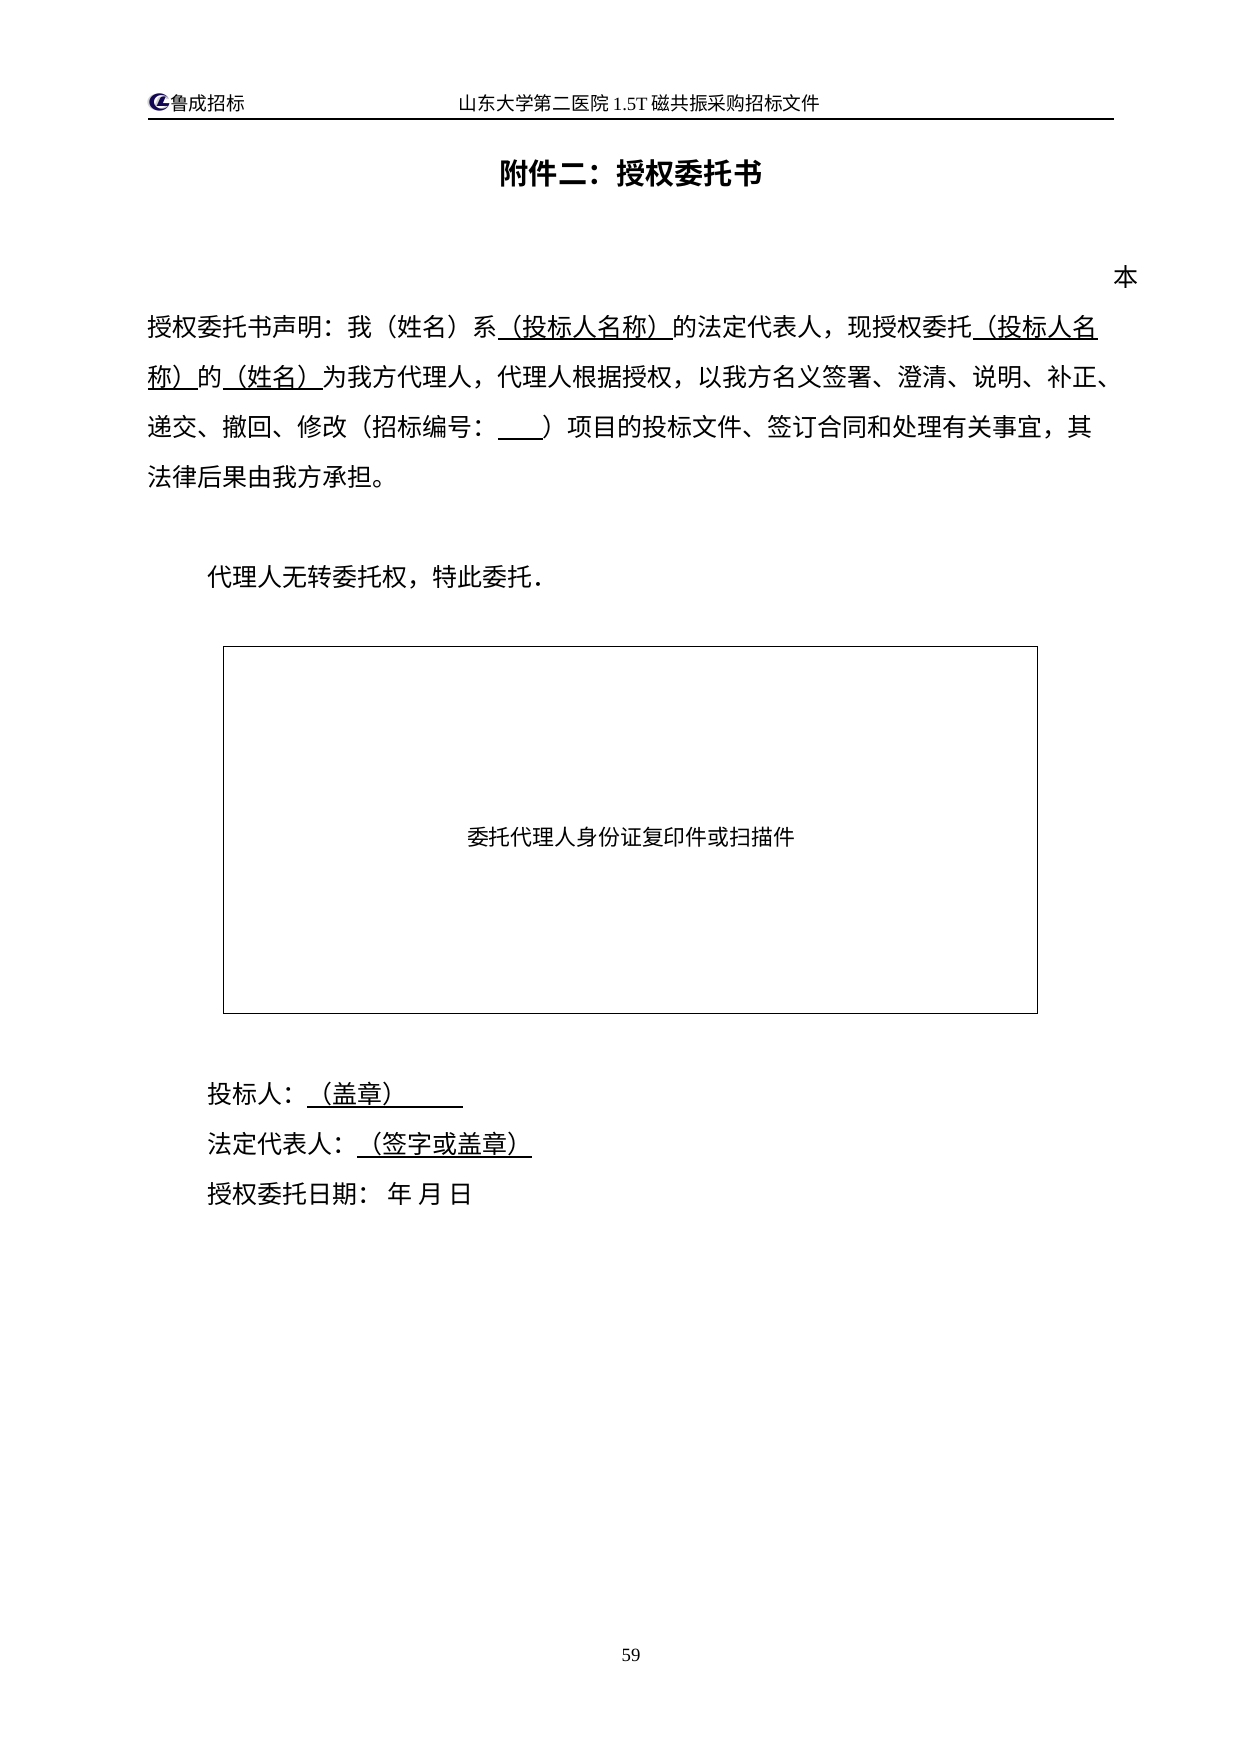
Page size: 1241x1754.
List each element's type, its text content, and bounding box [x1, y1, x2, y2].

text 法定代表人：（签字或盖章） [148, 1114, 1114, 1164]
subtitle 附件二：授权委托书 [148, 136, 1114, 196]
picture [147, 93, 170, 111]
text 代理人无转委托权，特此委托． [148, 546, 1114, 596]
table_header 委托代理人身份证复印件或扫描件 [224, 647, 1037, 1013]
text 投标人：（盖章） [148, 1064, 1114, 1114]
text 本授权委托书声明：我（姓名）系（投标人名称）的法定代表人，现授权委托（投标人名称）的（姓名）为我方代理人，代理人根据授权，以我方名义签署、澄清、说明、补正、递交、撤回、修改（招标编号： ）项目的投标文件、签订合同和处理有关事宜，其法律后果由我方承担。 [148, 246, 1114, 496]
text 授权委托日期： 年 月 日 [148, 1164, 1114, 1214]
